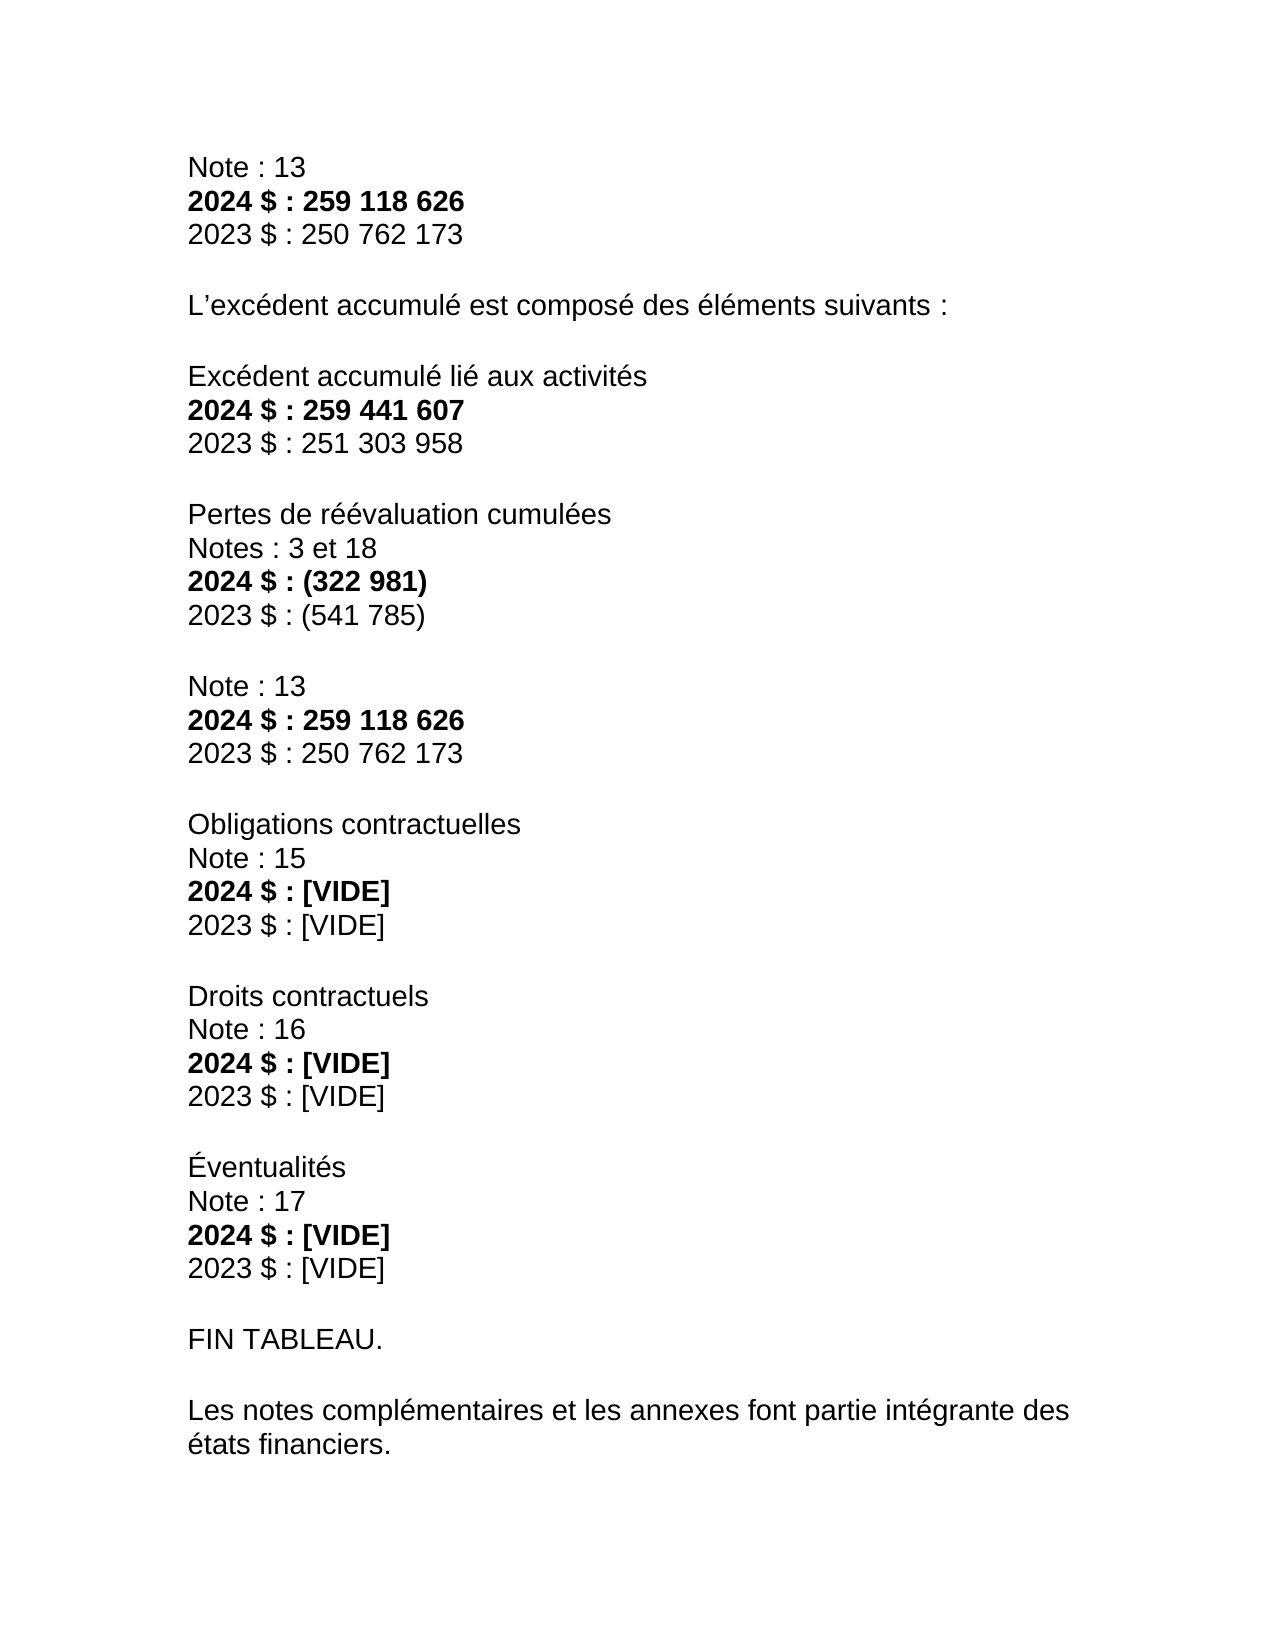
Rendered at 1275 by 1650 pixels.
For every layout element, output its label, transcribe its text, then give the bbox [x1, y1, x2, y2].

text Note : 13 2024 $ : 259 118 626 2023 $ : 250 762 173 [187, 669, 1087, 769]
text FIN TABLEAU. [187, 1322, 1087, 1356]
text Pertes de réévaluation cumulées Notes : 3 et 18 2024 $ : (322 981) 2023 $ : (541 785) [187, 497, 1087, 631]
text Éventualités Note : 17 2024 $ : [VIDE] 2023 $ : [VIDE] [187, 1150, 1087, 1284]
text L’excédent accumulé est composé des éléments suivants : [187, 288, 1087, 322]
text Les notes complémentaires et les annexes font partie intégrante des états financiers. [187, 1393, 1087, 1460]
text Droits contractuels Note : 16 2024 $ : [VIDE] 2023 $ : [VIDE] [187, 979, 1087, 1113]
text Obligations contractuelles Note : 15 2024 $ : [VIDE] 2023 $ : [VIDE] [187, 807, 1087, 941]
text Note : 13 2024 $ : 259 118 626 2023 $ : 250 762 173 [187, 150, 1087, 251]
text Excédent accumulé lié aux activités 2024 $ : 259 441 607 2023 $ : 251 303 958 [187, 359, 1087, 460]
